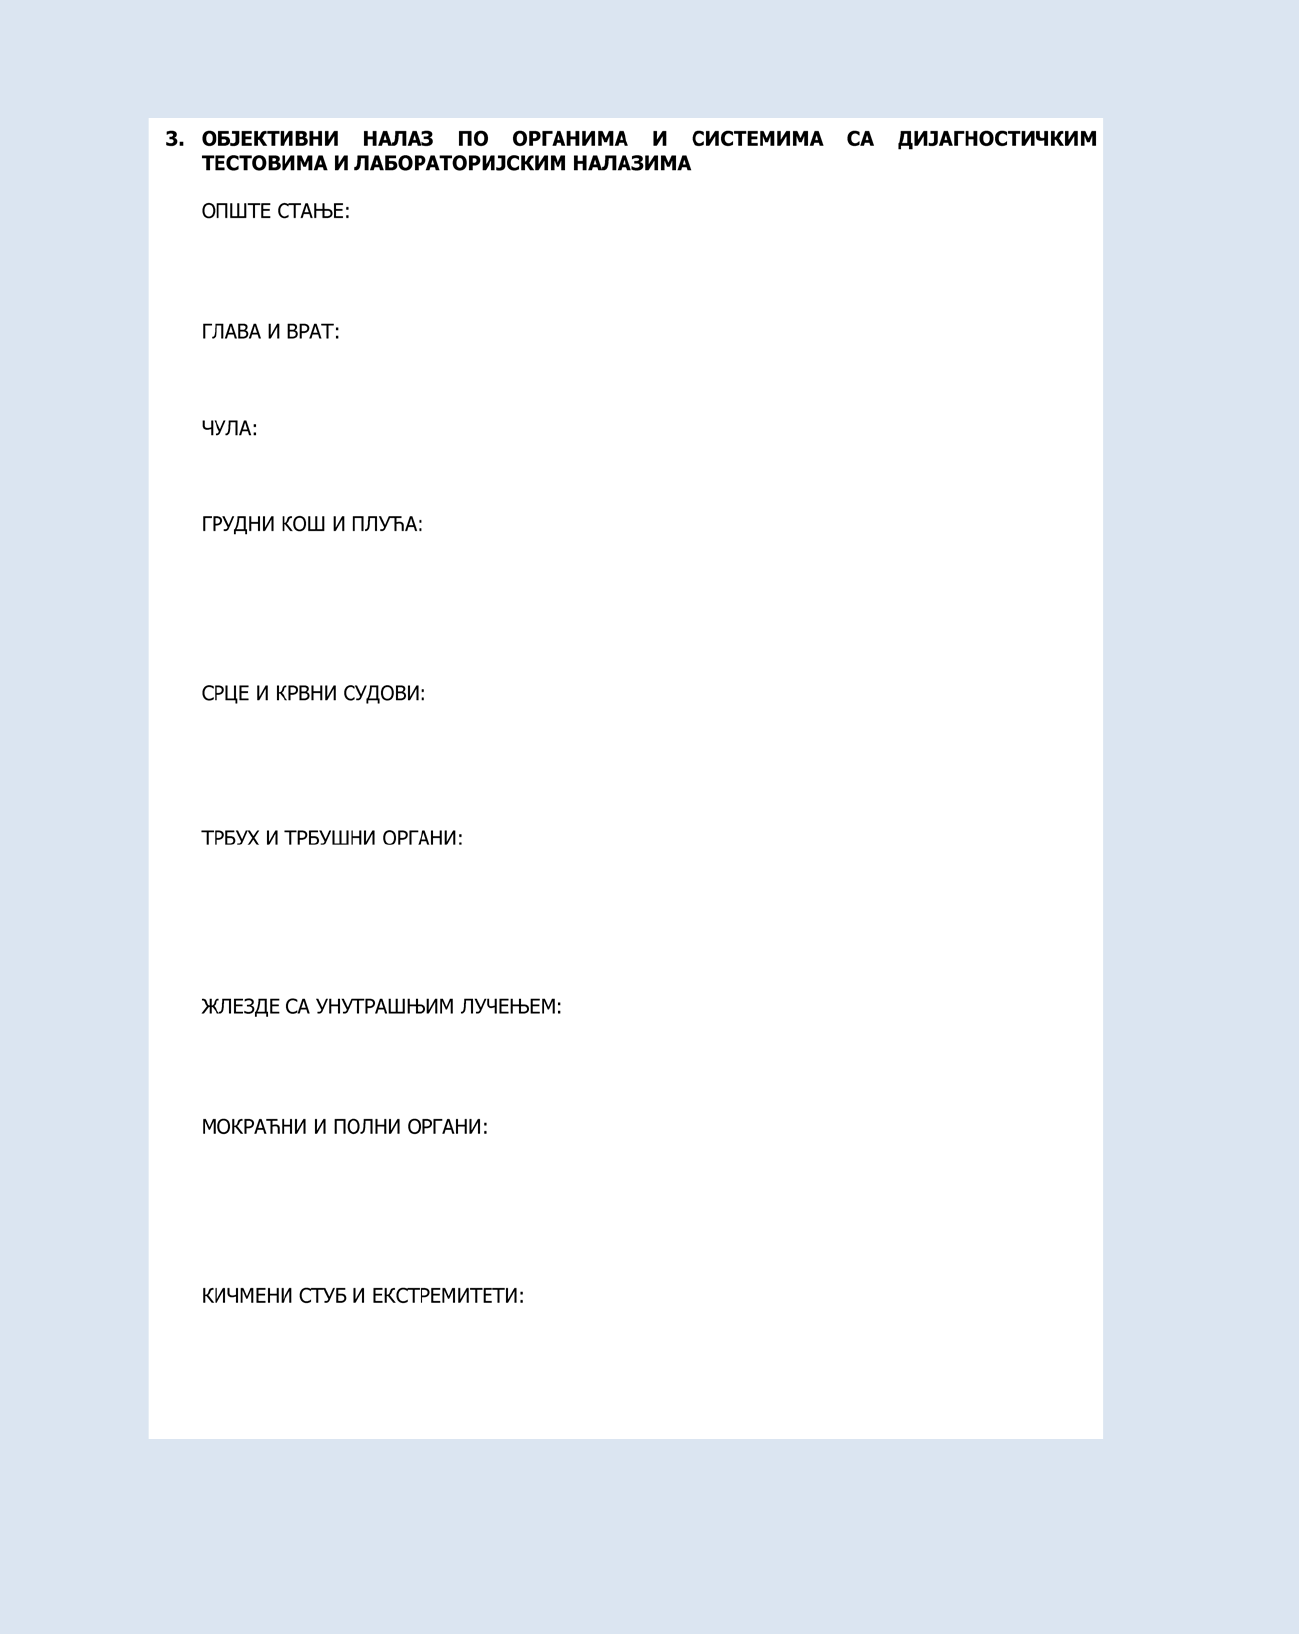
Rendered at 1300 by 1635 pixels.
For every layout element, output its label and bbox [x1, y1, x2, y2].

picture [148, 118, 1104, 1439]
